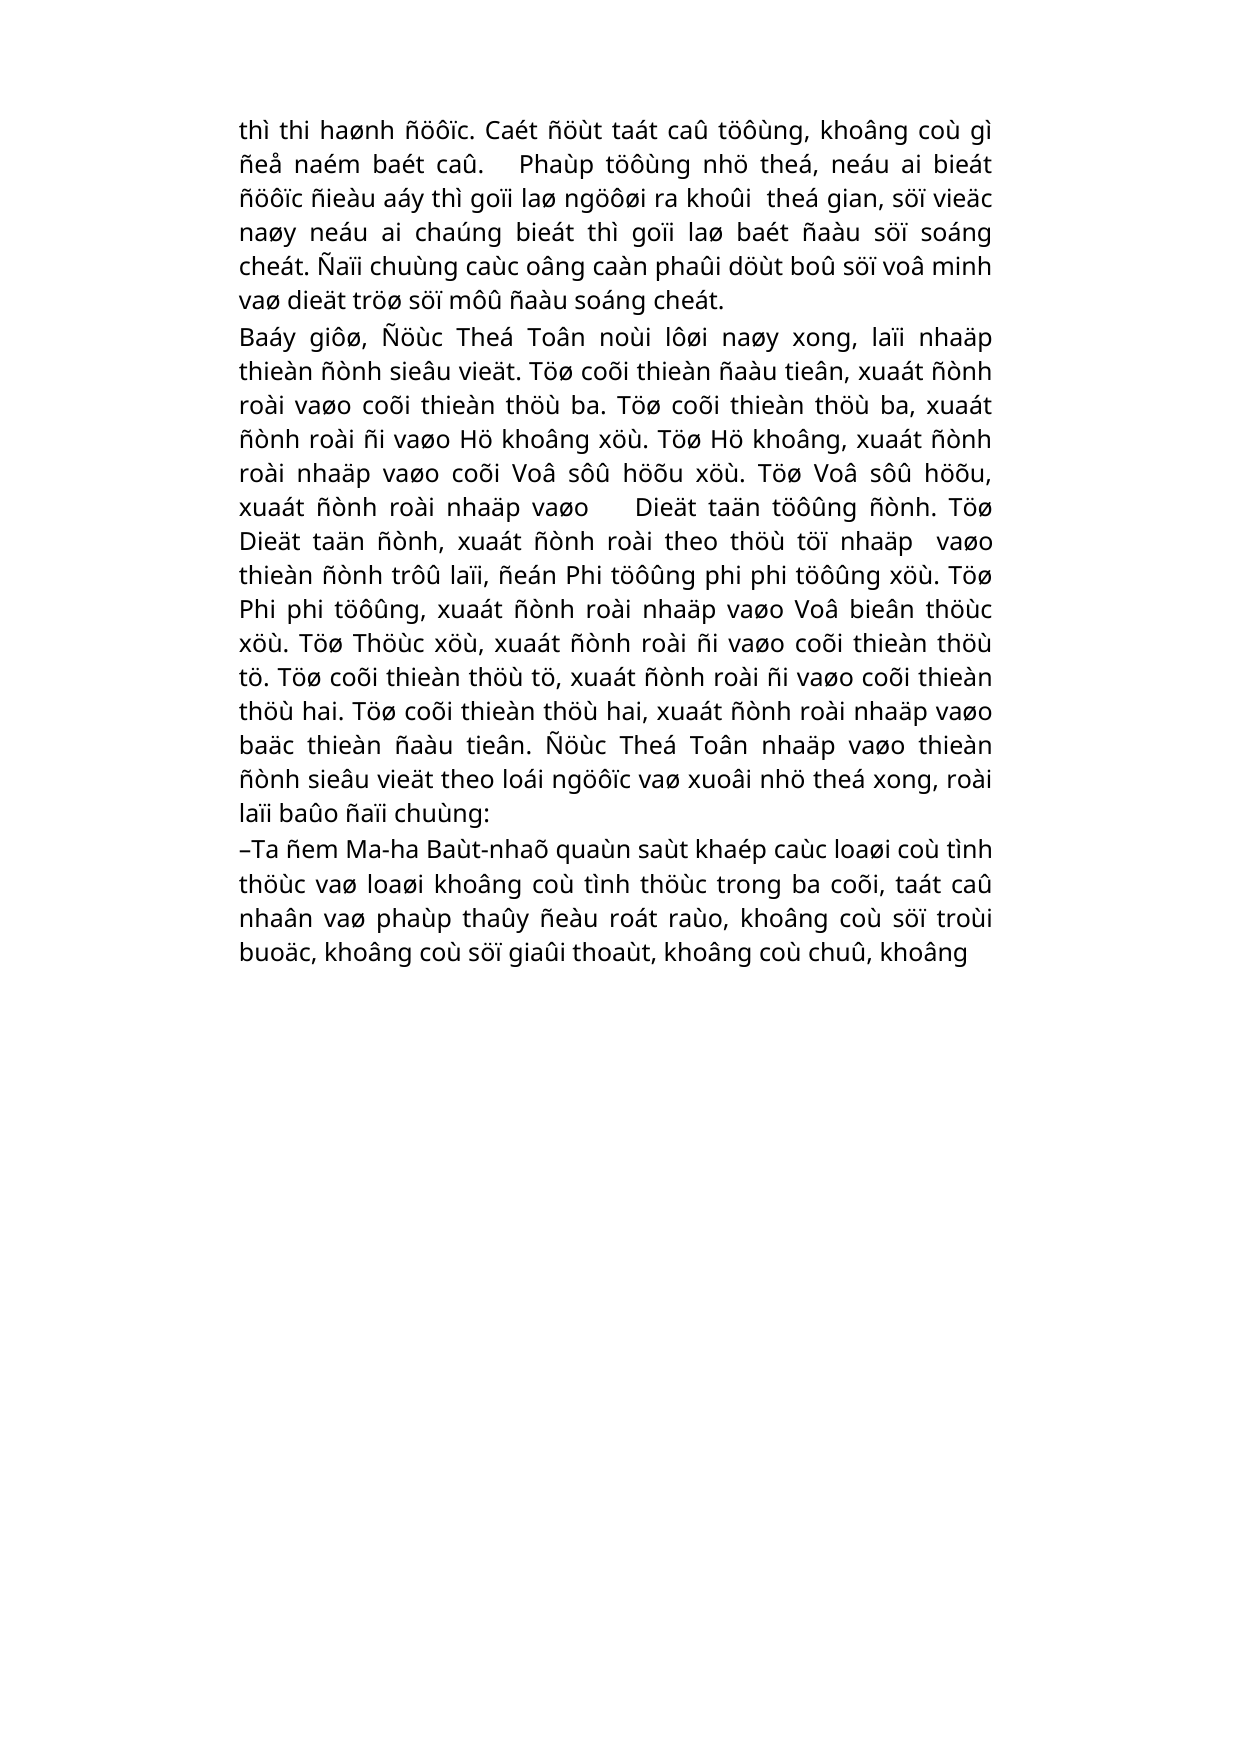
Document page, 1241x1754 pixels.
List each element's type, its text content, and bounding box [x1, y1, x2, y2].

text thì thi haønh ñöôïc. Caét ñöùt taát caû töôùng, khoâng coù gì ñeå naém baét caû. Phaùp töôùng nhö theá, neáu ai bieát ñöôïc ñieàu aáy thì goïi laø ngöôøi ra khoûi theá gian, söï vieäc naøy neáu ai chaúng bieát thì goïi laø baét ñaàu söï soáng cheát. Ñaïi chuùng caùc oâng caàn phaûi döùt boû söï voâ minh vaø dieät tröø söï môû ñaàu soáng cheát. [239, 112, 994, 317]
text –Ta ñem Ma-ha Baùt-nhaõ quaùn saùt khaép caùc loaøi coù tình thöùc vaø loaøi khoâng coù tình thöùc trong ba coõi, taát caû nhaân vaø phaùp thaûy ñeàu roát raùo, khoâng coù söï troùi buoäc, khoâng coù söï giaûi thoaùt, khoâng coù chuû, khoâng [239, 832, 993, 968]
text Baáy giôø, Ñöùc Theá Toân noùi lôøi naøy xong, laïi nhaäp thieàn ñònh sieâu vieät. Töø coõi thieàn ñaàu tieân, xuaát ñònh roài vaøo coõi thieàn thöù ba. Töø coõi thieàn thöù ba, xuaát ñònh roài ñi vaøo Hö khoâng xöù. Töø Hö khoâng, xuaát ñònh roài nhaäp vaøo coõi Voâ sôû höõu xöù. Töø Voâ sôû höõu, xuaát ñònh roài nhaäp vaøo Dieät taän töôûng ñònh. Töø Dieät taän ñònh, xuaát ñònh roài theo thöù töï nhaäp vaøo thieàn ñònh trôû laïi, ñeán Phi töôûng phi phi töôûng xöù. Töø Phi phi töôûng, xuaát ñònh roài nhaäp vaøo Voâ bieân thöùc xöù. Töø Thöùc xöù, xuaát ñònh roài ñi vaøo coõi thieàn thöù tö. Töø coõi thieàn thöù tö, xuaát ñònh roài ñi vaøo coõi thieàn thöù hai. Töø coõi thieàn thöù hai, xuaát ñònh roài nhaäp vaøo baäc thieàn ñaàu tieân. Ñöùc Theá Toân nhaäp vaøo thieàn ñònh sieâu vieät theo loái ngöôïc vaø xuoâi nhö theá xong, roài laïi baûo ñaïi chuùng: [239, 319, 993, 830]
